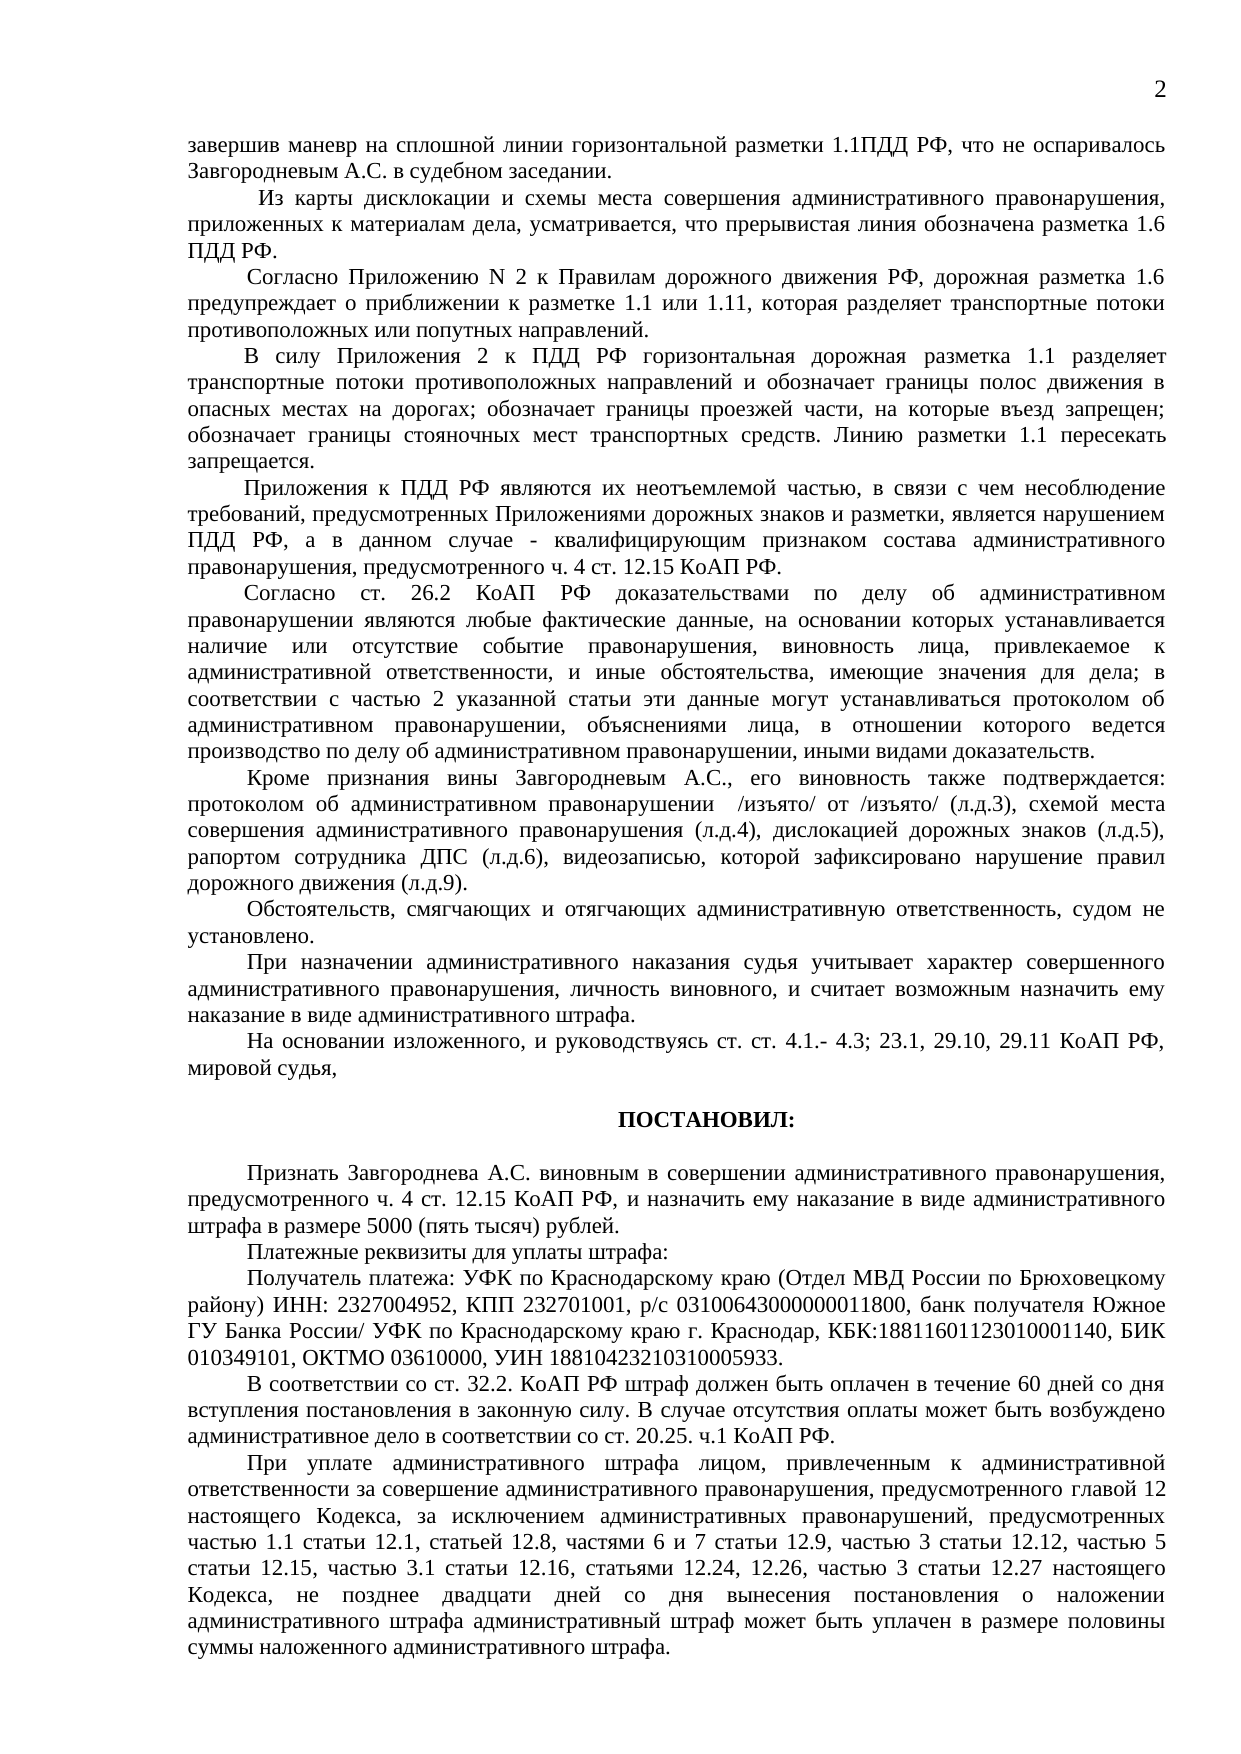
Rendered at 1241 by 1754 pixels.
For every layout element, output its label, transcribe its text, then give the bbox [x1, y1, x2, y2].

text Согласно ст. 26.2 КоАП РФ доказательствами по делу об административном правонарушении являются любые фактические данные, на основании которых устанавливается наличие или отсутствие событие правонарушения, виновность лица, привлекаемое к административной ответственности, и иные обстоятельства, имеющие значения для дела; в соответствии с частью 2 указанной статьи эти данные могут устанавливаться протоколом об административном правонарушении, объяснениями лица, в отношении которого ведется производство по делу об административном правонарушении, иными видами доказательств. [187, 579, 1167, 764]
text Получатель платежа: УФК по Краснодарскому краю (Отдел МВД России по Брюховецкому району) ИНН: 2327004952, КПП 232701001, р/с 03100643000000011800, банк получателя Южное ГУ Банка России/ УФК по Краснодарскому краю г. Краснодар, КБК:18811601123010001140, БИК 010349101, ОКТМО 03610000, УИН 18810423210310005933. [187, 1264, 1167, 1370]
text Приложения к ПДД РФ являются их неотъемлемой частью, в связи с чем несоблюдение требований, предусмотренных Приложениями дорожных знаков и разметки, является нарушением ПДД РФ, а в данном случае - квалифицирующим признаком состава административного правонарушения, предусмотренного ч. 4 ст. 12.15 КоАП РФ. [187, 474, 1167, 579]
text Из карты дисклокации и схемы места совершения административного правонарушения, приложенных к материалам дела, усматривается, что прерывистая линия обозначена разметка 1.6 ПДД РФ. [187, 184, 1167, 263]
text ПОСТАНОВИЛ: [187, 1106, 1167, 1133]
text При назначении административного наказания судья учитывает характер совершенного административного правонарушения, личность виновного, и считает возможным назначить ему наказание в виде административного штрафа. [187, 948, 1167, 1027]
text В силу Приложения 2 к ПДД РФ горизонтальная дорожная разметка 1.1 разделяет транспортные потоки противоположных направлений и обозначает границы полос движения в опасных местах на дорогах; обозначает границы проезжей части, на которые въезд запрещен; обозначает границы стояночных мест транспортных средств. Линию разметки 1.1 пересекать запрещается. [187, 342, 1167, 474]
text Признать Завгороднева А.С. виновным в совершении административного правонарушения, предусмотренного ч. 4 ст. 12.15 КоАП РФ, и назначить ему наказание в виде административного штрафа в размере 5000 (пять тысяч) рублей. [187, 1159, 1167, 1238]
text Обстоятельств, смягчающих и отягчающих административную ответственность, судом не установлено. [187, 896, 1167, 948]
text Согласно Приложению N 2 к Правилам дорожного движения РФ, дорожная разметка 1.6 предупреждает о приближении к разметке 1.1 или 1.11, которая разделяет транспортные потоки противоположных или попутных направлений. [187, 263, 1167, 342]
text В соответствии со ст. 32.2. КоАП РФ штраф должен быть оплачен в течение 60 дней со дня вступления постановления в законную силу. В случае отсутствия оплаты может быть возбуждено административное дело в соответствии со ст. 20.25. ч.1 КоАП РФ. [187, 1370, 1167, 1449]
text Платежные реквизиты для уплаты штрафа: [187, 1238, 1167, 1264]
text На основании изложенного, и руководствуясь ст. ст. 4.1.- 4.3; 23.1, 29.10, 29.11 КоАП РФ, мировой судья, [187, 1027, 1167, 1080]
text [187, 131, 1167, 184]
text При уплате административного штрафа лицом, привлеченным к административной ответственности за совершение административного правонарушения, предусмотренного главой 12 настоящего Кодекса, за исключением административных правонарушений, предусмотренных частью 1.1 статьи 12.1, статьей 12.8, частями 6 и 7 статьи 12.9, частью 3 статьи 12.12, частью 5 статьи 12.15, частью 3.1 статьи 12.16, статьями 12.24, 12.26, частью 3 статьи 12.27 настоящего Кодекса, не позднее двадцати дней со дня вынесения постановления о наложении административного штрафа административный штраф может быть уплачен в размере половины суммы наложенного административного штрафа. [187, 1449, 1167, 1660]
text Кроме признания вины Завгородневым А.С., его виновность также подтверждается: протоколом об административном правонарушении /изъято/ от /изъято/ (л.д.3), схемой места совершения административного правонарушения (л.д.4), дислокацией дорожных знаков (л.д.5), рапортом сотрудника ДПС (л.д.6), видеозаписью, которой зафиксировано нарушение правил дорожного движения (л.д.9). [187, 764, 1167, 896]
